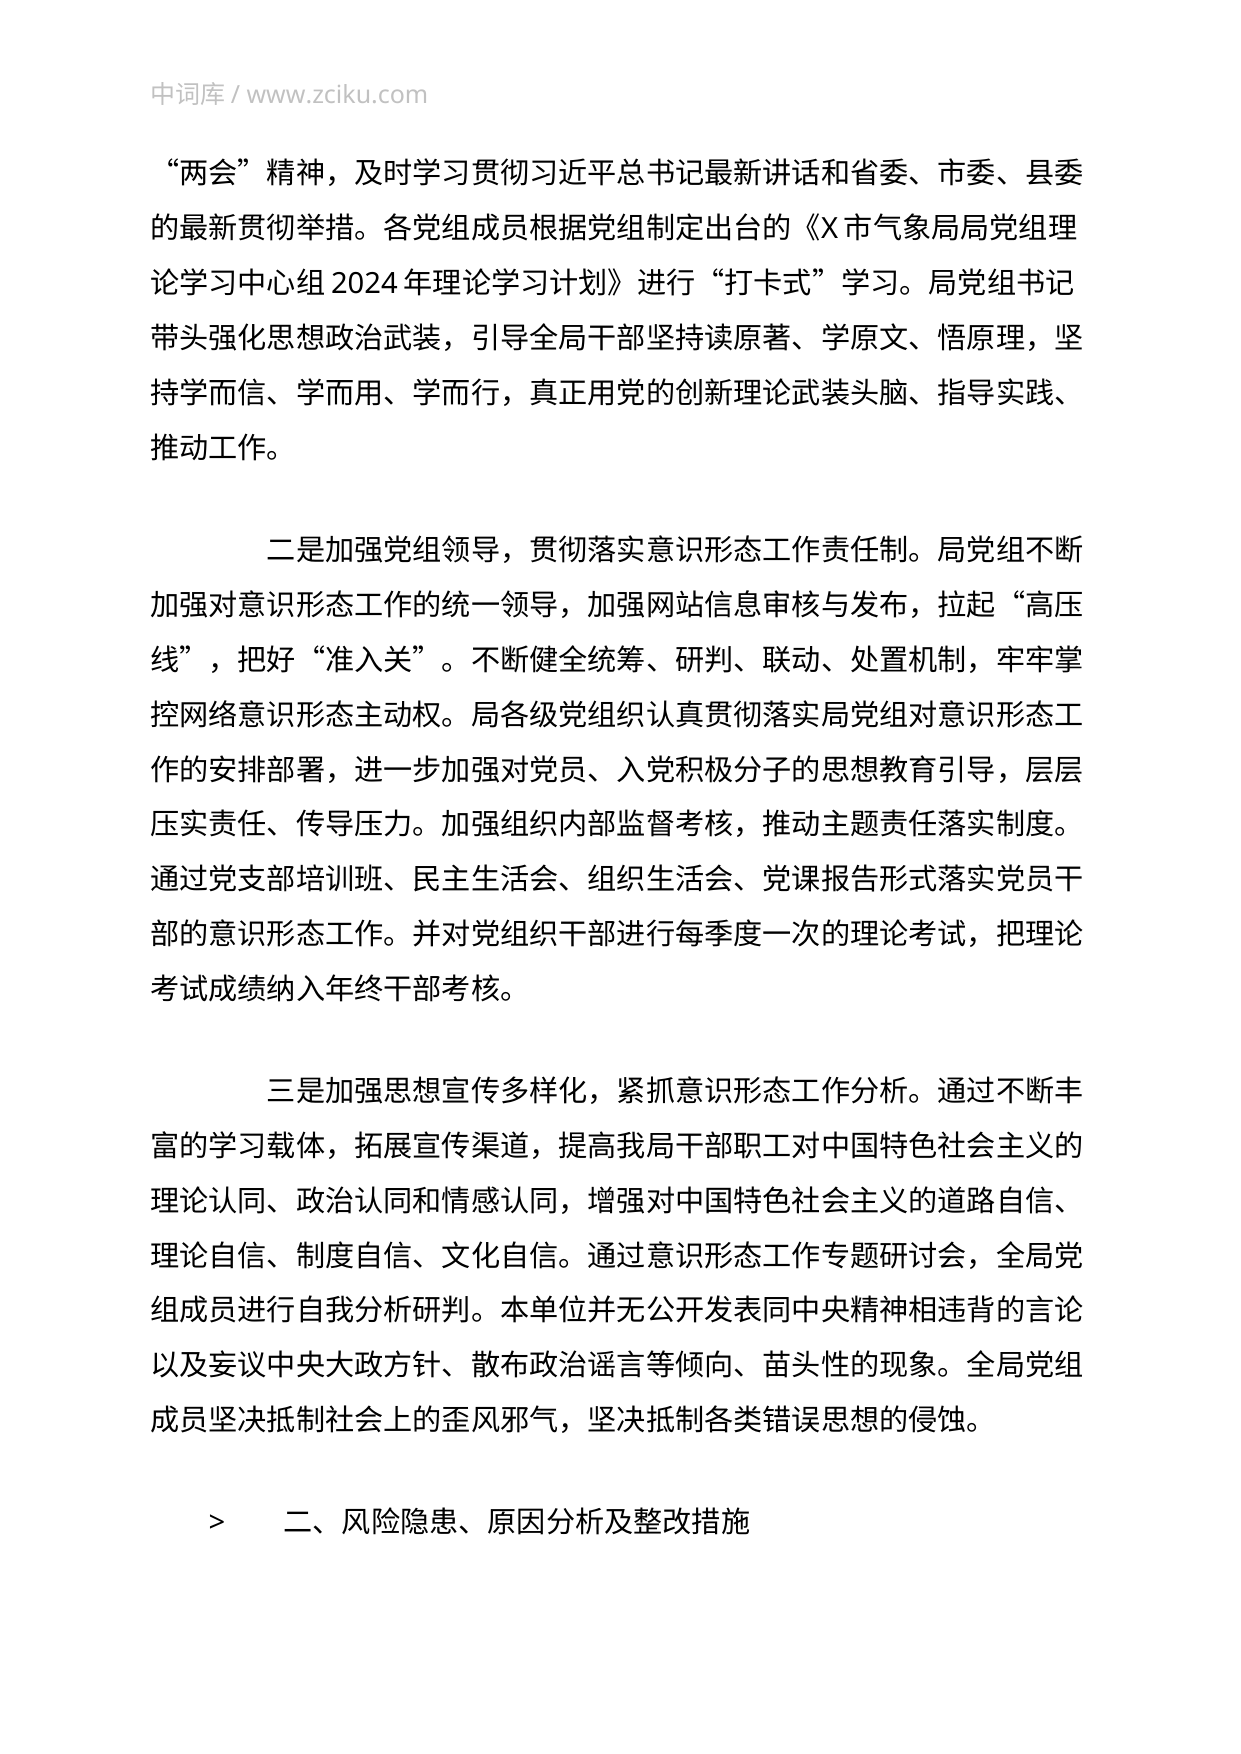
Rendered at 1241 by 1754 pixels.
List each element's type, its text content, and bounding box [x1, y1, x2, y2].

text 三是加强思想宣传多样化，紧抓意识形态工作分析。通过不断丰富的学习载体，拓展宣传渠道，提高我局干部职工对中国特色社会主义的理论认同、政治认同和情感认同，增强对中国特色社会主义的道路自信、理论自信、制度自信、文化自信。通过意识形态工作专题研讨会，全局党组成员进行自我分析研判。本单位并无公开发表同中央精神相违背的言论以及妄议中央大政方针、散布政治谣言等倾向、苗头性的现象。全局党组成员坚决抵制社会上的歪风邪气，坚决抵制各类错误思想的侵蚀。 [150, 1067, 1090, 1439]
text 二是加强党组领导，贯彻落实意识形态工作责任制。局党组不断加强对意识形态工作的统一领导，加强网站信息审核与发布，拉起“高压线”，把好“准入关”。不断健全统筹、研判、联动、处置机制，牢牢掌控网络意识形态主动权。局各级党组织认真贯彻落实局党组对意识形态工作的安排部署，进一步加强对党员、入党积极分子的思想教育引导，层层压实责任、传导压力。加强组织内部监督考核，推动主题责任落实制度。通过党支部培训班、民主生活会、组织生活会、党课报告形式落实党员干部的意识形态工作。并对党组织干部进行每季度一次的理论考试，把理论考试成绩纳入年终干部考核。 [150, 526, 1090, 1008]
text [150, 150, 1090, 467]
text > 二、风险隐患、原因分析及整改措施 [150, 1498, 1090, 1541]
